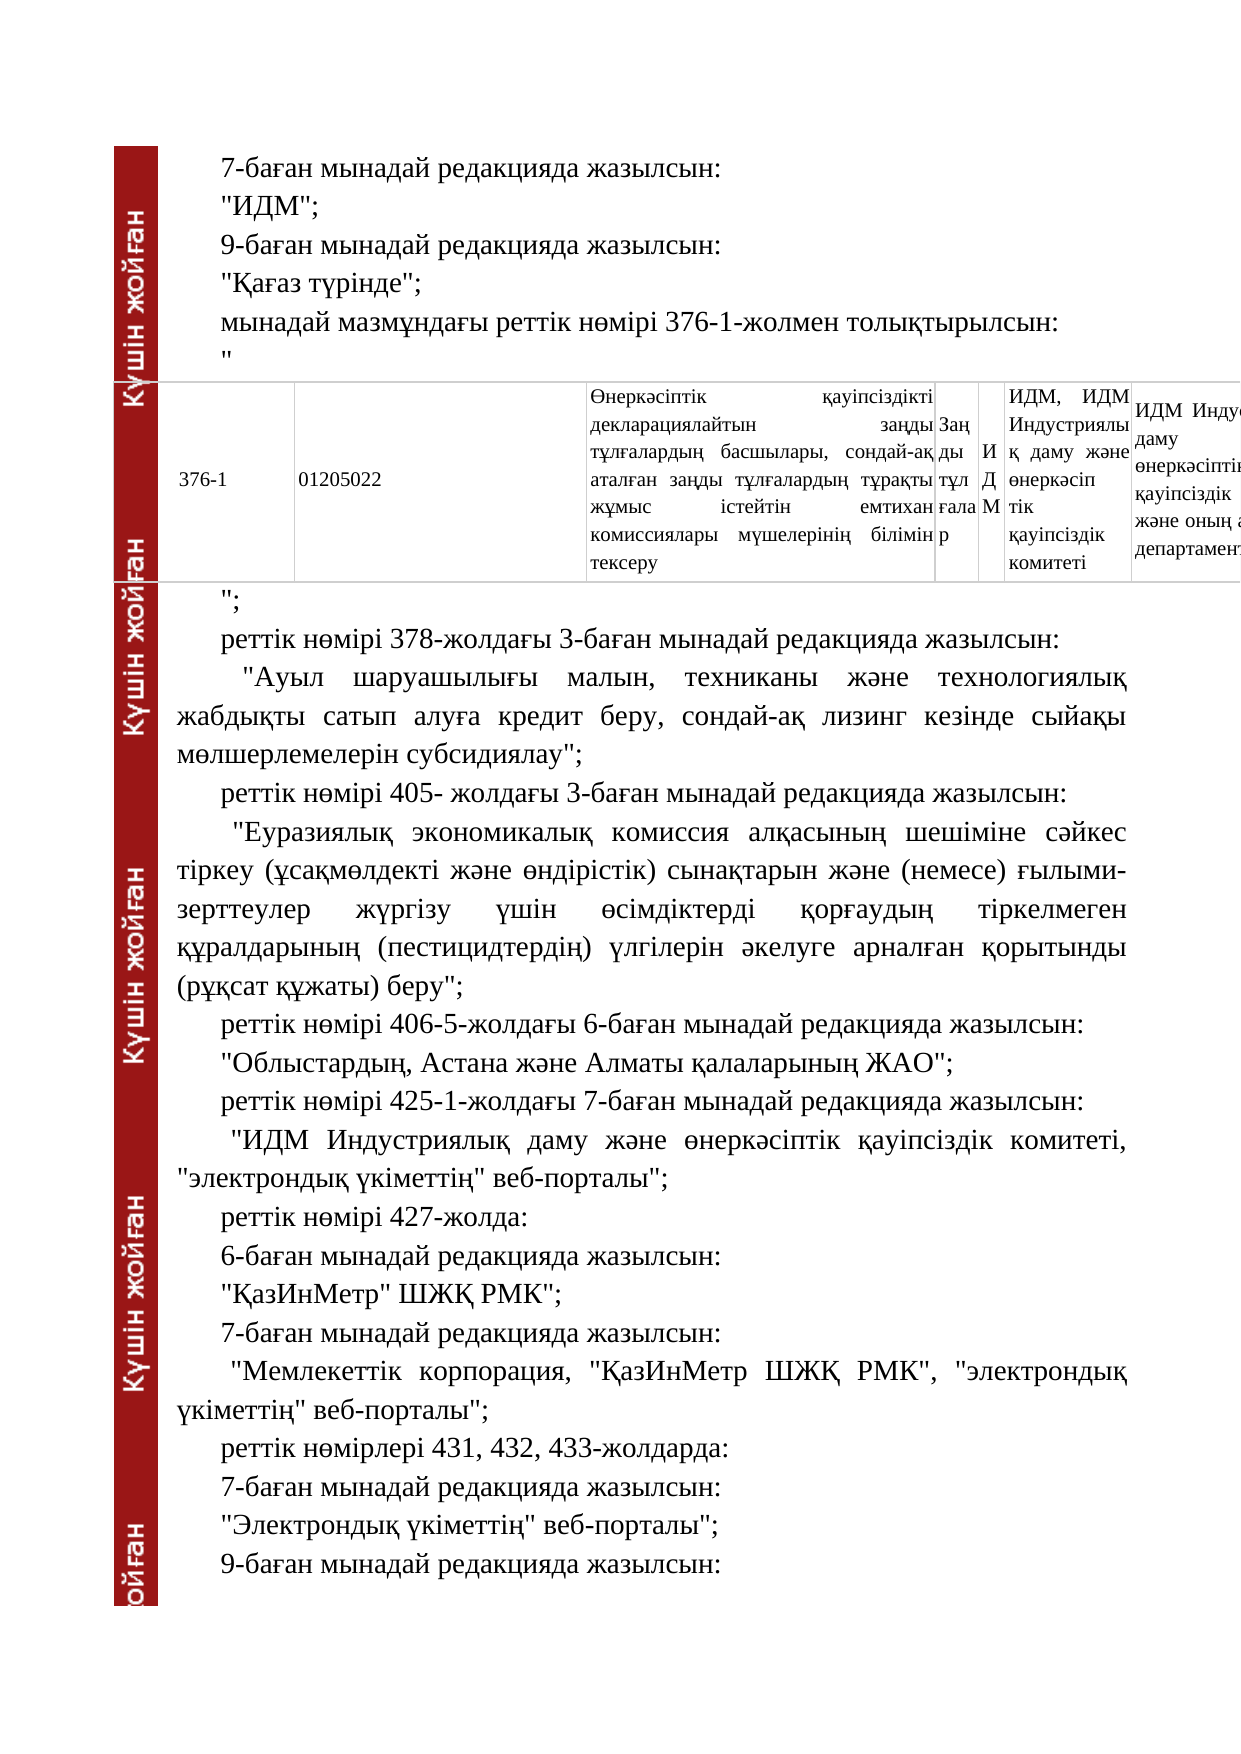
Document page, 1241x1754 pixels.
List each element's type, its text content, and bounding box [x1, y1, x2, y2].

text 9-баған мынадай редакцияда жазылсын: [112, 1546, 1128, 1579]
picture [114, 1502, 158, 1507]
picture [114, 1233, 158, 1238]
table_header 376-1 [114, 383, 294, 581]
table_header ИДМ, ИДМ Индустриялық даму және өнеркәсіп тік қауіпсіздік комитеті [1005, 383, 1131, 581]
picture [114, 146, 158, 150]
text "; [112, 582, 1128, 616]
picture [114, 1541, 158, 1546]
table_header ИДМ Индустриялық даму және өнеркәсіптік қауіпсіздік комитеті және оның аумақтық департаменттері [1132, 383, 1240, 581]
text реттік нөмірі 378-жолдағы 3-баған мынадай редакцияда жазылсын: [112, 621, 1128, 654]
text "Қағаз түрінде"; [112, 266, 1128, 299]
text 7-баған мынадай редакцияда жазылсын: [112, 1469, 1128, 1502]
picture [114, 1271, 158, 1276]
picture [114, 1001, 158, 1006]
text "Облыстардың, Астана және Алматы қалаларының ЖАО"; [112, 1045, 1128, 1078]
text реттік нөмірі 425-1-жолдағы 7-баған мынадай редакцияда жазылсын: [112, 1083, 1128, 1117]
text "Ауыл шаруашылығы малын, техниканы және технологиялық жабдықты сатып алуға кредит беру, сондай-ақ лизинг кезінде сыйақы мөлшерлемелерін субсидиялау"; [112, 659, 1128, 770]
text 6-баған мынадай редакцияда жазылсын: [112, 1238, 1128, 1271]
text "Мемлекеттік корпорация, "ҚазИнМетр ШЖҚ РМК", "электрондық үкіметтің" веб-порталы"; [112, 1353, 1128, 1425]
picture [114, 299, 158, 304]
text 9-баған мынадай редакцияда жазылсын: [112, 227, 1128, 261]
text реттік нөмірлері 431, 432, 433-жолдарда: [112, 1430, 1128, 1464]
text "Электрондық үкіметтің" веб-порталы"; [112, 1507, 1128, 1541]
picture [114, 261, 158, 266]
text мынадай мазмұндағы реттік нөмірі 376-1-жолмен толықтырылсын: [112, 304, 1128, 338]
picture [114, 1194, 158, 1199]
picture [114, 183, 158, 188]
text "Еуразиялық экономикалық комиссия алқасының шешіміне сәйкес тіркеу (ұсақмөлдекті және өндірістік) сынақтарын және (немесе) ғылыми-зерттеулер жүргізу үшін өсімдіктерді қорғаудың тіркелмеген құралдарының (пестицидтердің) үлгілерін әкелуге арналған қорытынды (рұқсат құжаты) беру"; [112, 814, 1128, 1001]
picture [114, 1310, 158, 1315]
text реттік нөмірі 406-5-жолдағы 6-баған мынадай редакцияда жазылсын: [112, 1006, 1128, 1040]
picture [114, 1117, 158, 1122]
text "ИДМ"; [112, 188, 1128, 222]
picture [114, 338, 158, 343]
text реттік нөмірі 405- жолдағы 3-баған мынадай редакцияда жазылсын: [112, 775, 1128, 809]
picture [114, 809, 158, 814]
text " [112, 343, 1128, 376]
table_header Заң ды тұлғалар [936, 383, 978, 581]
picture [114, 1464, 158, 1469]
picture [114, 1078, 158, 1083]
text реттік нөмірі 427-жолда: [112, 1199, 1128, 1233]
text "ИДМ Индустриялық даму және өнеркәсіптік қауіпсіздік комитеті, "электрондық үкіметтің" веб-порталы"; [112, 1122, 1128, 1194]
picture [114, 1425, 158, 1430]
picture [114, 654, 158, 659]
picture [114, 222, 158, 227]
picture [114, 616, 158, 621]
table_header 01205022 [295, 383, 586, 581]
text 7-баған мынадай редакцияда жазылсын: [112, 150, 1128, 183]
picture [114, 1579, 158, 1606]
picture [114, 770, 158, 775]
picture [114, 1348, 158, 1353]
text "ҚазИнМетр" ШЖҚ РМК"; [112, 1276, 1128, 1310]
table_header Өнеркәсіптік қауіпсіздікті декларациялайтын заңды тұлғалардың басшылары, сондай-ақ аталған заңды тұлғалардың тұрақты жұмыс істейтін емтихан комиссиялары мүшелерінің білімін тексеру [587, 383, 934, 581]
text 7-баған мынадай редакцияда жазылсын: [112, 1315, 1128, 1348]
table_header ИДМ [979, 383, 1004, 581]
picture [114, 376, 158, 381]
picture [114, 1040, 158, 1045]
